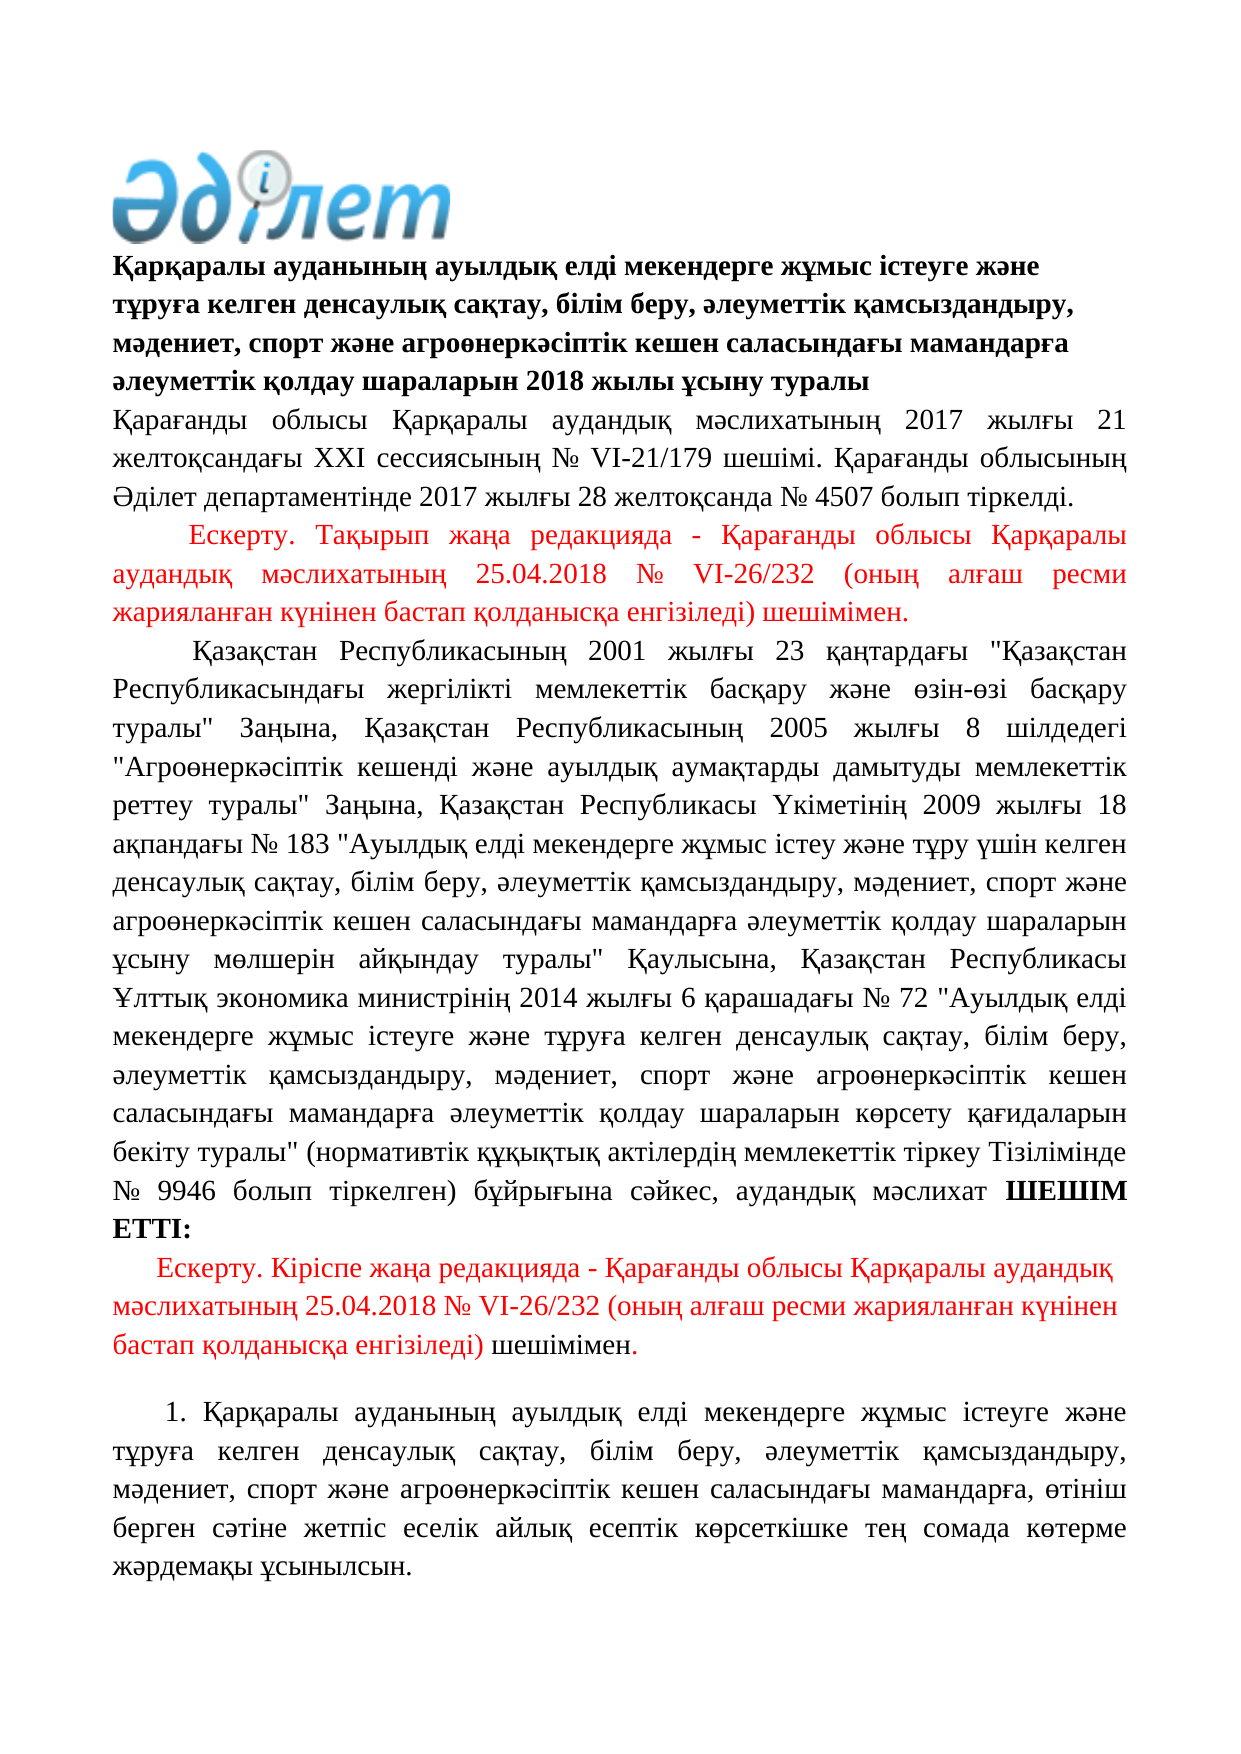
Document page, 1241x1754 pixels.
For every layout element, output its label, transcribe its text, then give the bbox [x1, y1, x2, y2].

text Ескерту. Кіріспе жаңа редакцияда - Қарағанды облысы Қарқаралы аудандық мәслихатының 25.04.2018 № VI-26/232 (оның алғаш ресми жарияланған күнiнен бастап қолданысқа енгiзiледi) шешімімен. [112, 1250, 1128, 1391]
text Ескерту. Тақырып жаңа редакцияда - Қарағанды облысы Қарқаралы аудандық мәслихатының 25.04.2018 № VI-26/232 (оның алғаш ресми жарияланған күнiнен бастап қолданысқа енгiзiледi) шешімімен. [112, 517, 1128, 628]
text Қарқаралы ауданының ауылдық елдi мекендерге жұмыс iстеуге және тұруға келген денсаулық сақтау, бiлiм беру, әлеуметтiк қамсыздандыру, мәдениет, спорт және агроөнеркәсіптік кешен саласындағы мамандарға әлеуметтiк қолдау шараларын 2018 жылы ұсыну туралы [112, 248, 1128, 397]
text Қарағанды облысы Қарқаралы аудандық мәслихатының 2017 жылғы 21 желтоқсандағы ХXI сессиясының № VI-21/179 шешімі. Қарағанды облысының Әділет департаментінде 2017 жылғы 28 желтоқсанда № 4507 болып тіркелді. [112, 402, 1128, 512]
text 1. Қарқаралы ауданының ауылдық елдi мекендерге жұмыс iстеуге және тұруға келген денсаулық сақтау, бiлiм беру, әлеуметтiк қамсыздандыру, мәдениет, спорт және агроөнеркәсіптік кешен саласындағы мамандарға, өтiнiш берген сәтiне жетпiс еселiк айлық есептiк көрсеткiшке тең сомада көтерме жәрдемақы ұсынылсын. [112, 1394, 1128, 1582]
picture [112, 150, 451, 244]
text Қазақстан Республикасының 2001 жылғы 23 қаңтардағы "Қазақстан Республикасындағы жергiлiктi мемлекеттiк басқару және өзiн-өзi басқару туралы" Заңына, Қазақстан Республикасының 2005 жылғы 8 шiлдедегi "Агроөнеркәсiптiк кешендi және ауылдық аумақтарды дамытуды мемлекеттiк реттеу туралы" Заңына, Қазақстан Республикасы Үкіметінің 2009 жылғы 18 ақпандағы № 183 "Ауылдық елді мекендерге жұмыс істеу және тұру үшін келген денсаулық сақтау, білім беру, әлеуметтік қамсыздандыру, мәдениет, спорт және агроөнеркәсіптік кешен саласындағы мамандарға әлеуметтік қолдау шараларын ұсыну мөлшерін айқындау туралы" Қаулысына, Қазақстан Республикасы Ұлттық экономика министрінің 2014 жылғы 6 қарашадағы № 72 "Ауылдық елдi мекендерге жұмыс iстеуге және тұруға келген денсаулық сақтау, бiлiм беру, әлеуметтiк қамсыздандыру, мәдениет, спорт және агроөнеркәсіптік кешен саласындағы мамандарға әлеуметтiк қолдау шараларын көрсету қағидаларын бекiту туралы" (нормативтік құқықтық актілердің мемлекеттік тіркеу Тізілімінде № 9946 болып тіркелген) бұйрығына сәйкес, аудандық мәслихат ШЕШІМ ЕТТІ: [112, 633, 1128, 1245]
